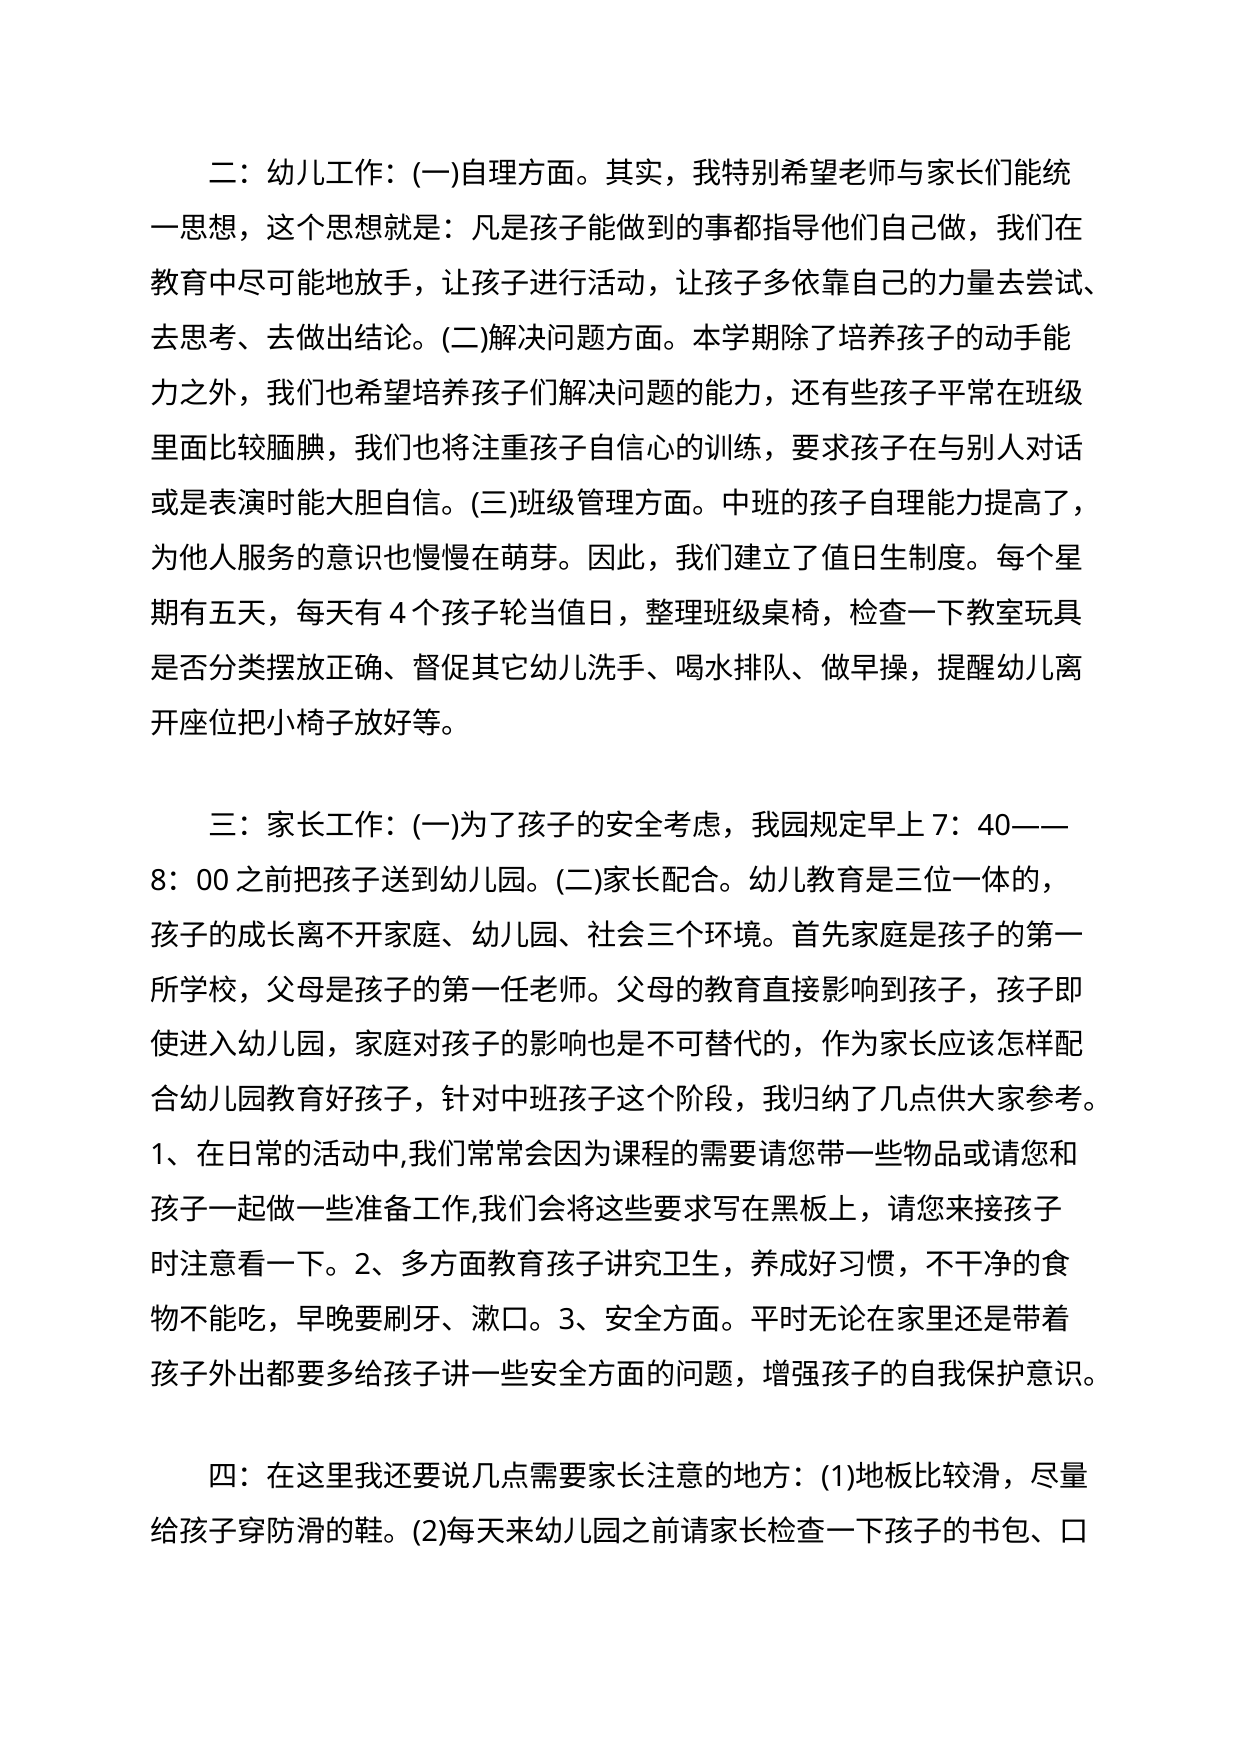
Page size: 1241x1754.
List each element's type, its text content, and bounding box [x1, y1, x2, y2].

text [150, 1452, 1090, 1550]
text 三：家长工作：(一)为了孩子的安全考虑，我园规定早上7：40——8：00之前把孩子送到幼儿园。(二)家长配合。幼儿教育是三位一体的，孩子的成长离不开家庭、幼儿园、社会三个环境。首先家庭是孩子的第一所学校，父母是孩子的第一任老师。父母的教育直接影响到孩子，孩子即使进入幼儿园，家庭对孩子的影响也是不可替代的，作为家长应该怎样配合幼儿园教育好孩子，针对中班孩子这个阶段，我归纳了几点供大家参考。1、在日常的活动中,我们常常会因为课程的需要请您带一些物品或请您和孩子一起做一些准备工作,我们会将这些要求写在黑板上，请您来接孩子时注意看一下。2、多方面教育孩子讲究卫生，养成好习惯，不干净的食物不能吃，早晚要刷牙、漱口。3、安全方面。平时无论在家里还是带着孩子外出都要多给孩子讲一些安全方面的问题，增强孩子的自我保护意识。 [150, 801, 1090, 1393]
text 二：幼儿工作：(一)自理方面。其实，我特别希望老师与家长们能统一思想，这个思想就是：凡是孩子能做到的事都指导他们自己做，我们在教育中尽可能地放手，让孩子进行活动，让孩子多依靠自己的力量去尝试、去思考、去做出结论。(二)解决问题方面。本学期除了培养孩子的动手能力之外，我们也希望培养孩子们解决问题的能力，还有些孩子平常在班级里面比较腼腆，我们也将注重孩子自信心的训练，要求孩子在与别人对话或是表演时能大胆自信。(三)班级管理方面。中班的孩子自理能力提高了，为他人服务的意识也慢慢在萌芽。因此，我们建立了值日生制度。每个星期有五天，每天有4个孩子轮当值日，整理班级桌椅，检查一下教室玩具是否分类摆放正确、督促其它幼儿洗手、喝水排队、做早操，提醒幼儿离开座位把小椅子放好等。 [150, 150, 1090, 742]
